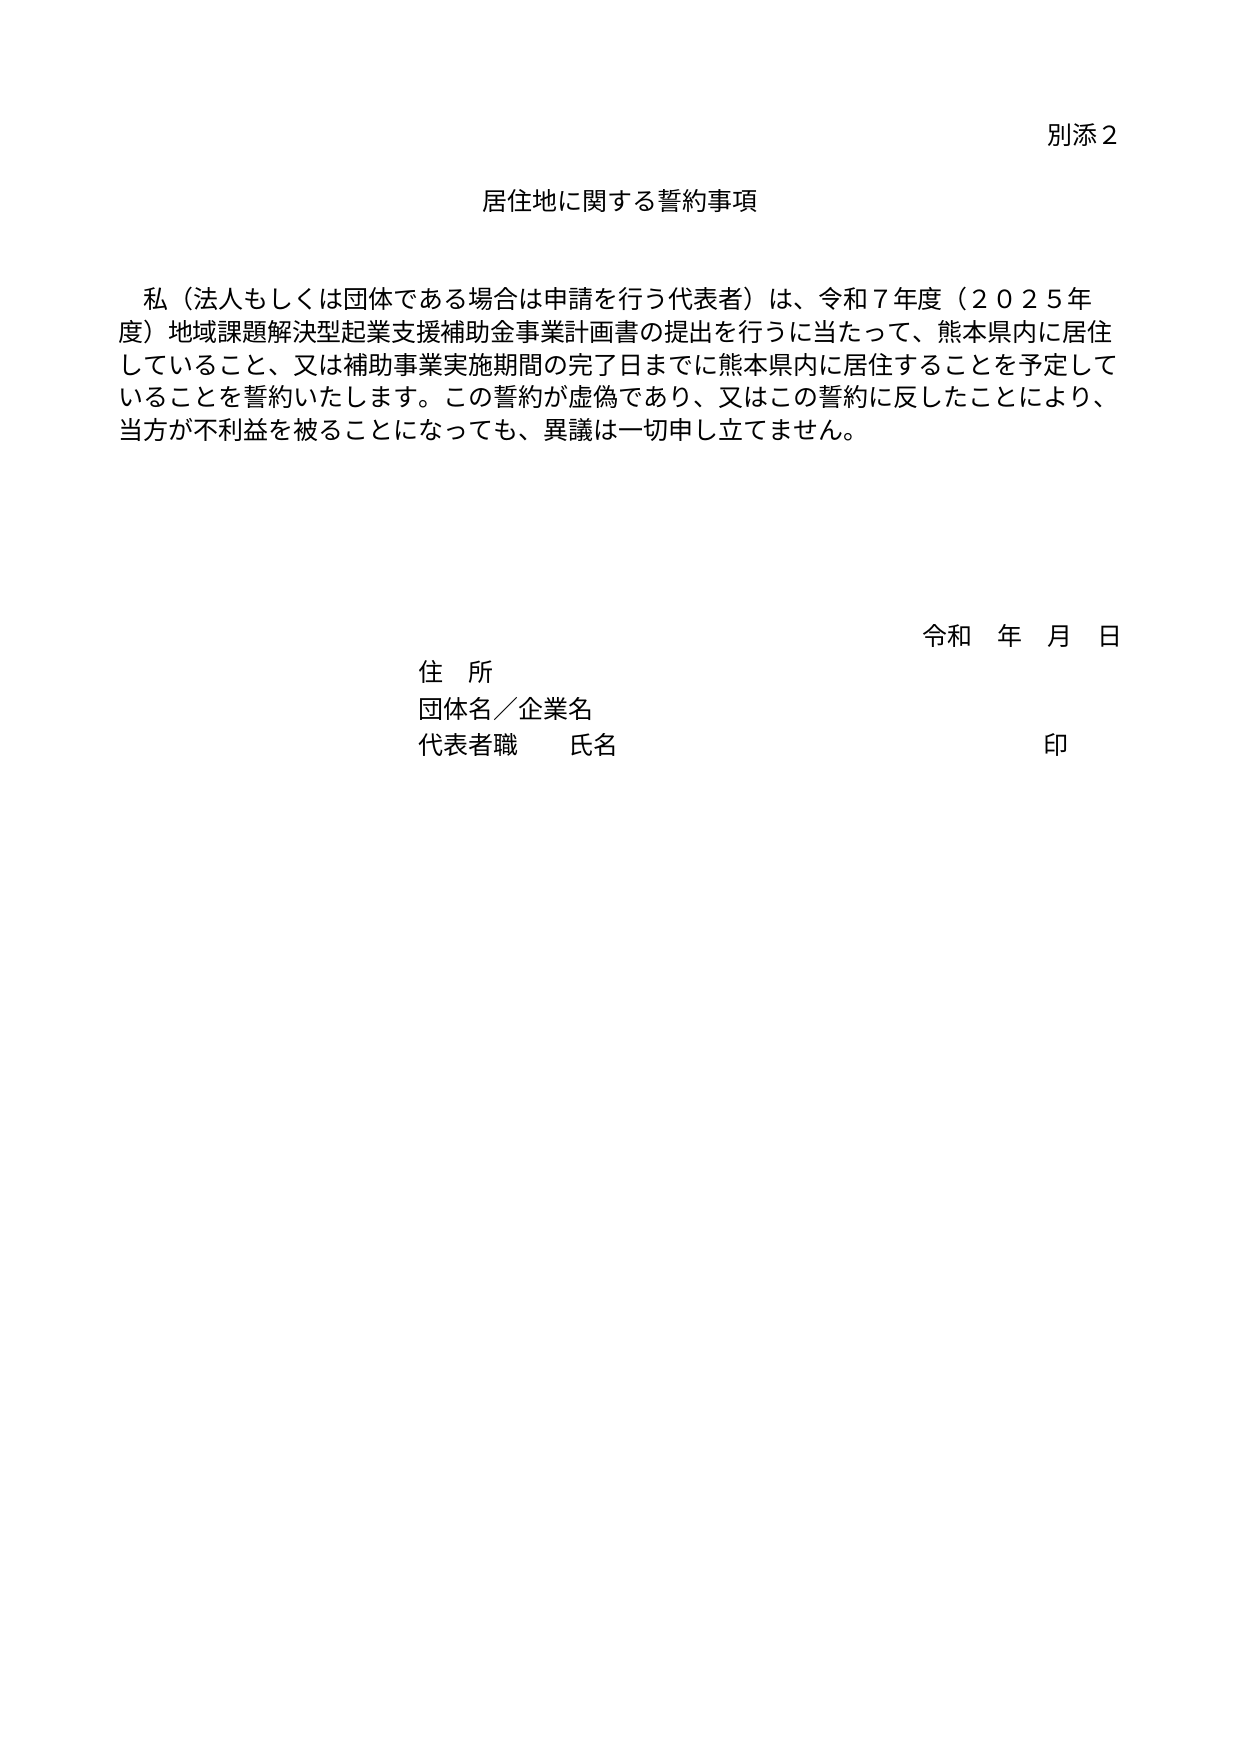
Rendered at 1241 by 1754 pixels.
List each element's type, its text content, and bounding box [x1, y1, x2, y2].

text 別添２ [118, 118, 1122, 151]
text 居住地に関する誓約事項 [118, 184, 1122, 217]
text 私（法人もしくは団体である場合は申請を行う代表者）は、令和７年度（２０２５年度）地域課題解決型起業支援補助金事業計画書の提出を行うに当たって、熊本県内に居住していること、又は補助事業実施期間の完了日までに熊本県内に居住することを予定していることを誓約いたします。この誓約が虚偽であり、又はこの誓約に反したことにより、当方が不利益を被ることになっても、異議は一切申し立てません。 [118, 282, 1122, 446]
text 代表者職 氏名 印 [118, 725, 1122, 762]
text 令和 年 月 日 [118, 617, 1122, 653]
text 団体名／企業名 [118, 689, 1122, 725]
text 住 所 [118, 653, 1122, 689]
